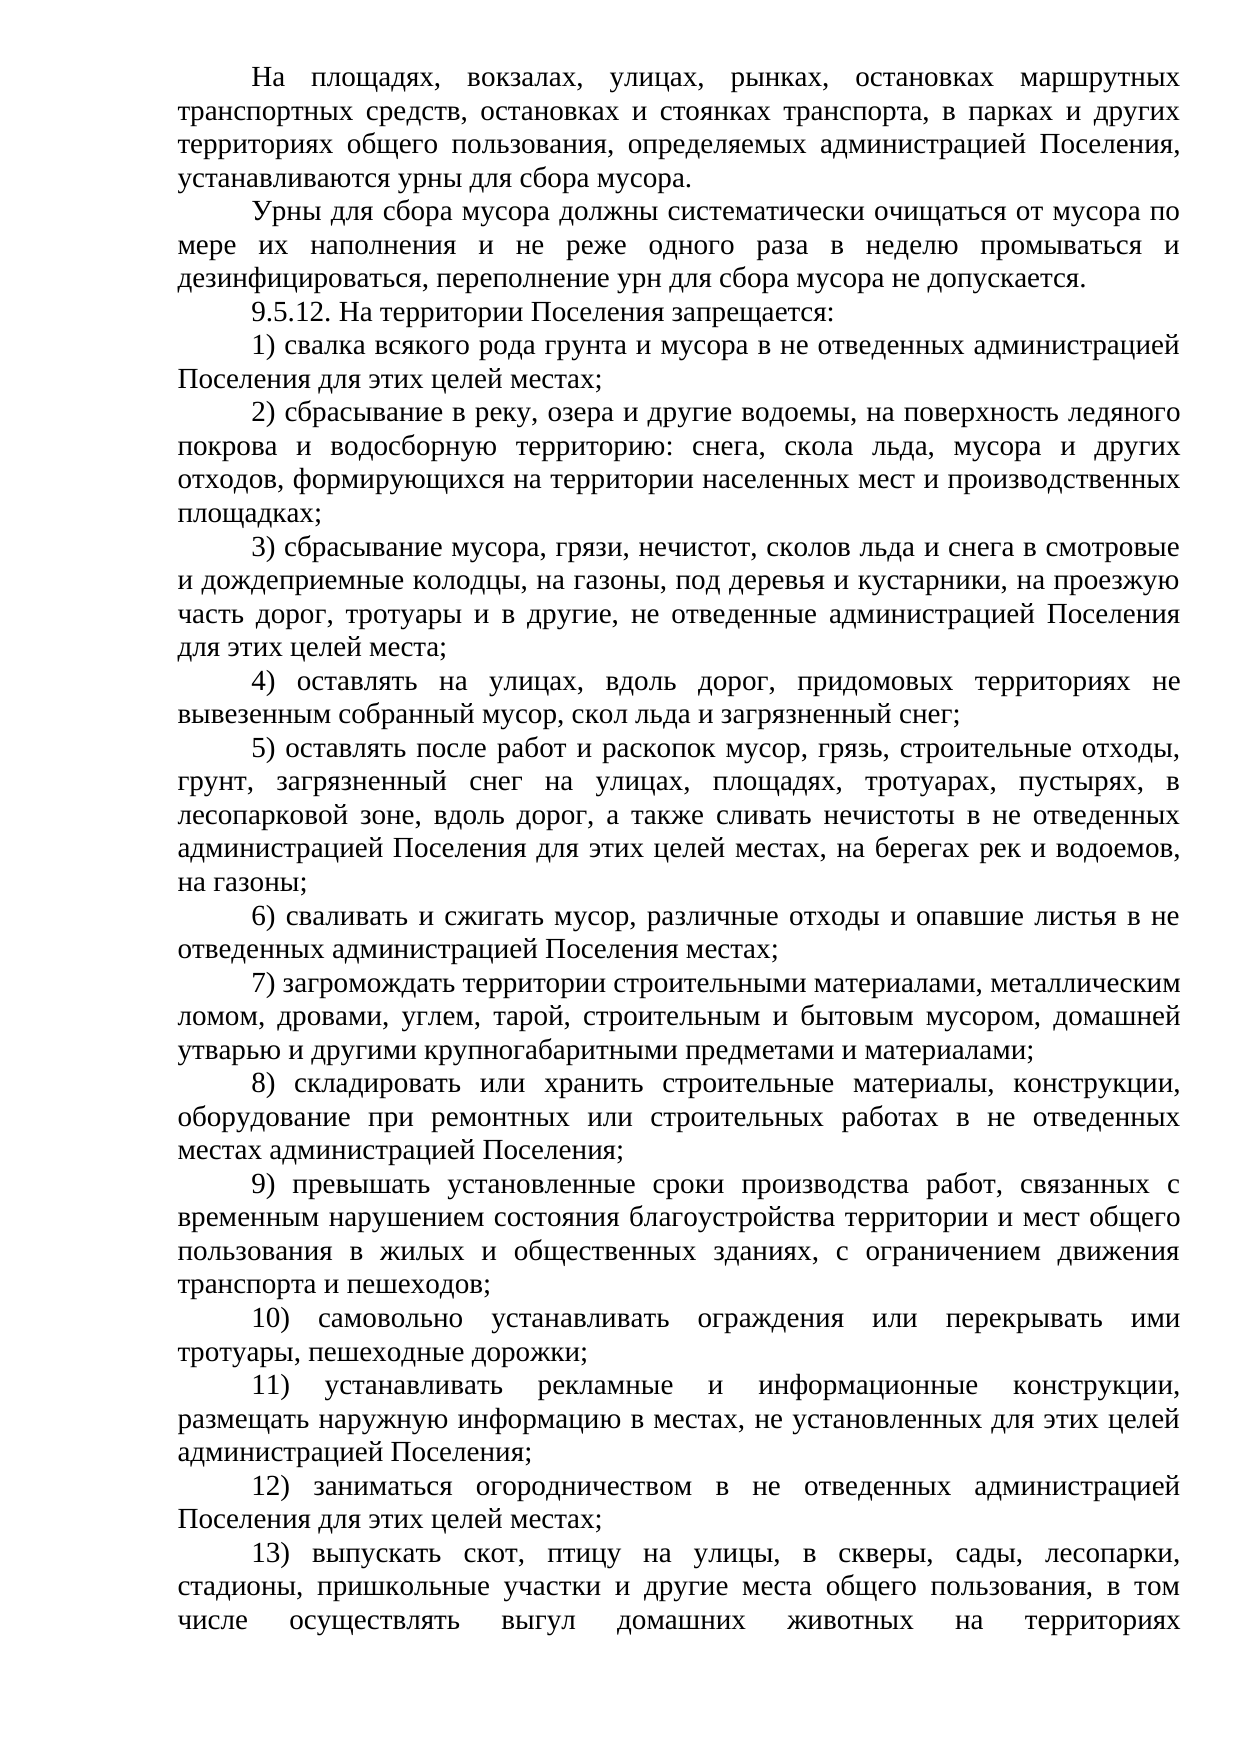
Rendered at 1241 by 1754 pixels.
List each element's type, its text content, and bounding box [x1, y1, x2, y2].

text 4) оставлять на улицах, вдоль дорог, придомовых территориях не вывезенным собранный мусор, скол льда и загрязненный снег; [177, 663, 1181, 730]
text 12) заниматься огородничеством в не отведенных администрацией Поселения для этих целей местах; [177, 1468, 1181, 1535]
text 3) сбрасывание мусора, грязи, нечистот, сколов льда и снега в смотровые и дождеприемные колодцы, на газоны, под деревья и кустарники, на проезжую часть дорог, тротуары и в другие, не отведенные администрацией Поселения для этих целей места; [177, 529, 1181, 663]
text 8) складировать или хранить строительные материалы, конструкции, оборудование при ремонтных или строительных работах в не отведенных местах администрацией Поселения; [177, 1065, 1181, 1166]
text 2) сбрасывание в реку, озера и другие водоемы, на поверхность ледяного покрова и водосборную территорию: снега, скола льда, мусора и других отходов, формирующихся на территории населенных мест и производственных площадках; [177, 394, 1181, 529]
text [177, 1535, 1181, 1636]
text На площадях, вокзалах, улицах, рынках, остановках маршрутных транспортных средств, остановках и стоянках транспорта, в парках и других территориях общего пользования, определяемых администрацией Поселения, устанавливаются урны для сбора мусора. [177, 59, 1181, 193]
text 5) оставлять после работ и раскопок мусор, грязь, строительные отходы, грунт, загрязненный снег на улицах, площадях, тротуарах, пустырях, в лесопарковой зоне, вдоль дорог, а также сливать нечистоты в не отведенных администрацией Поселения для этих целей местах, на берегах рек и водоемов, на газоны; [177, 730, 1181, 898]
text 6) сваливать и сжигать мусор, различные отходы и опавшие листья в не отведенных администрацией Поселения местах; [177, 898, 1181, 965]
text Урны для сбора мусора должны систематически очищаться от мусора по мере их наполнения и не реже одного раза в неделю промываться и дезинфицироваться, переполнение урн для сбора мусора не допускается. [177, 193, 1181, 294]
text 9.5.12. На территории Поселения запрещается: [177, 294, 1181, 327]
text 1) свалка всякого рода грунта и мусора в не отведенных администрацией Поселения для этих целей местах; [177, 327, 1181, 394]
text 7) загромождать территории строительными материалами, металлическим ломом, дровами, углем, тарой, строительным и бытовым мусором, домашней утварью и другими крупногабаритными предметами и материалами; [177, 965, 1181, 1065]
text 9) превышать установленные сроки производства работ, связанных с временным нарушением состояния благоустройства территории и мест общего пользования в жилых и общественных зданиях, с ограничением движения транспорта и пешеходов; [177, 1166, 1181, 1300]
text 11) устанавливать рекламные и информационные конструкции, размещать наружную информацию в местах, не установленных для этих целей администрацией Поселения; [177, 1367, 1181, 1468]
text 10) самовольно устанавливать ограждения или перекрывать ими тротуары, пешеходные дорожки; [177, 1300, 1181, 1367]
